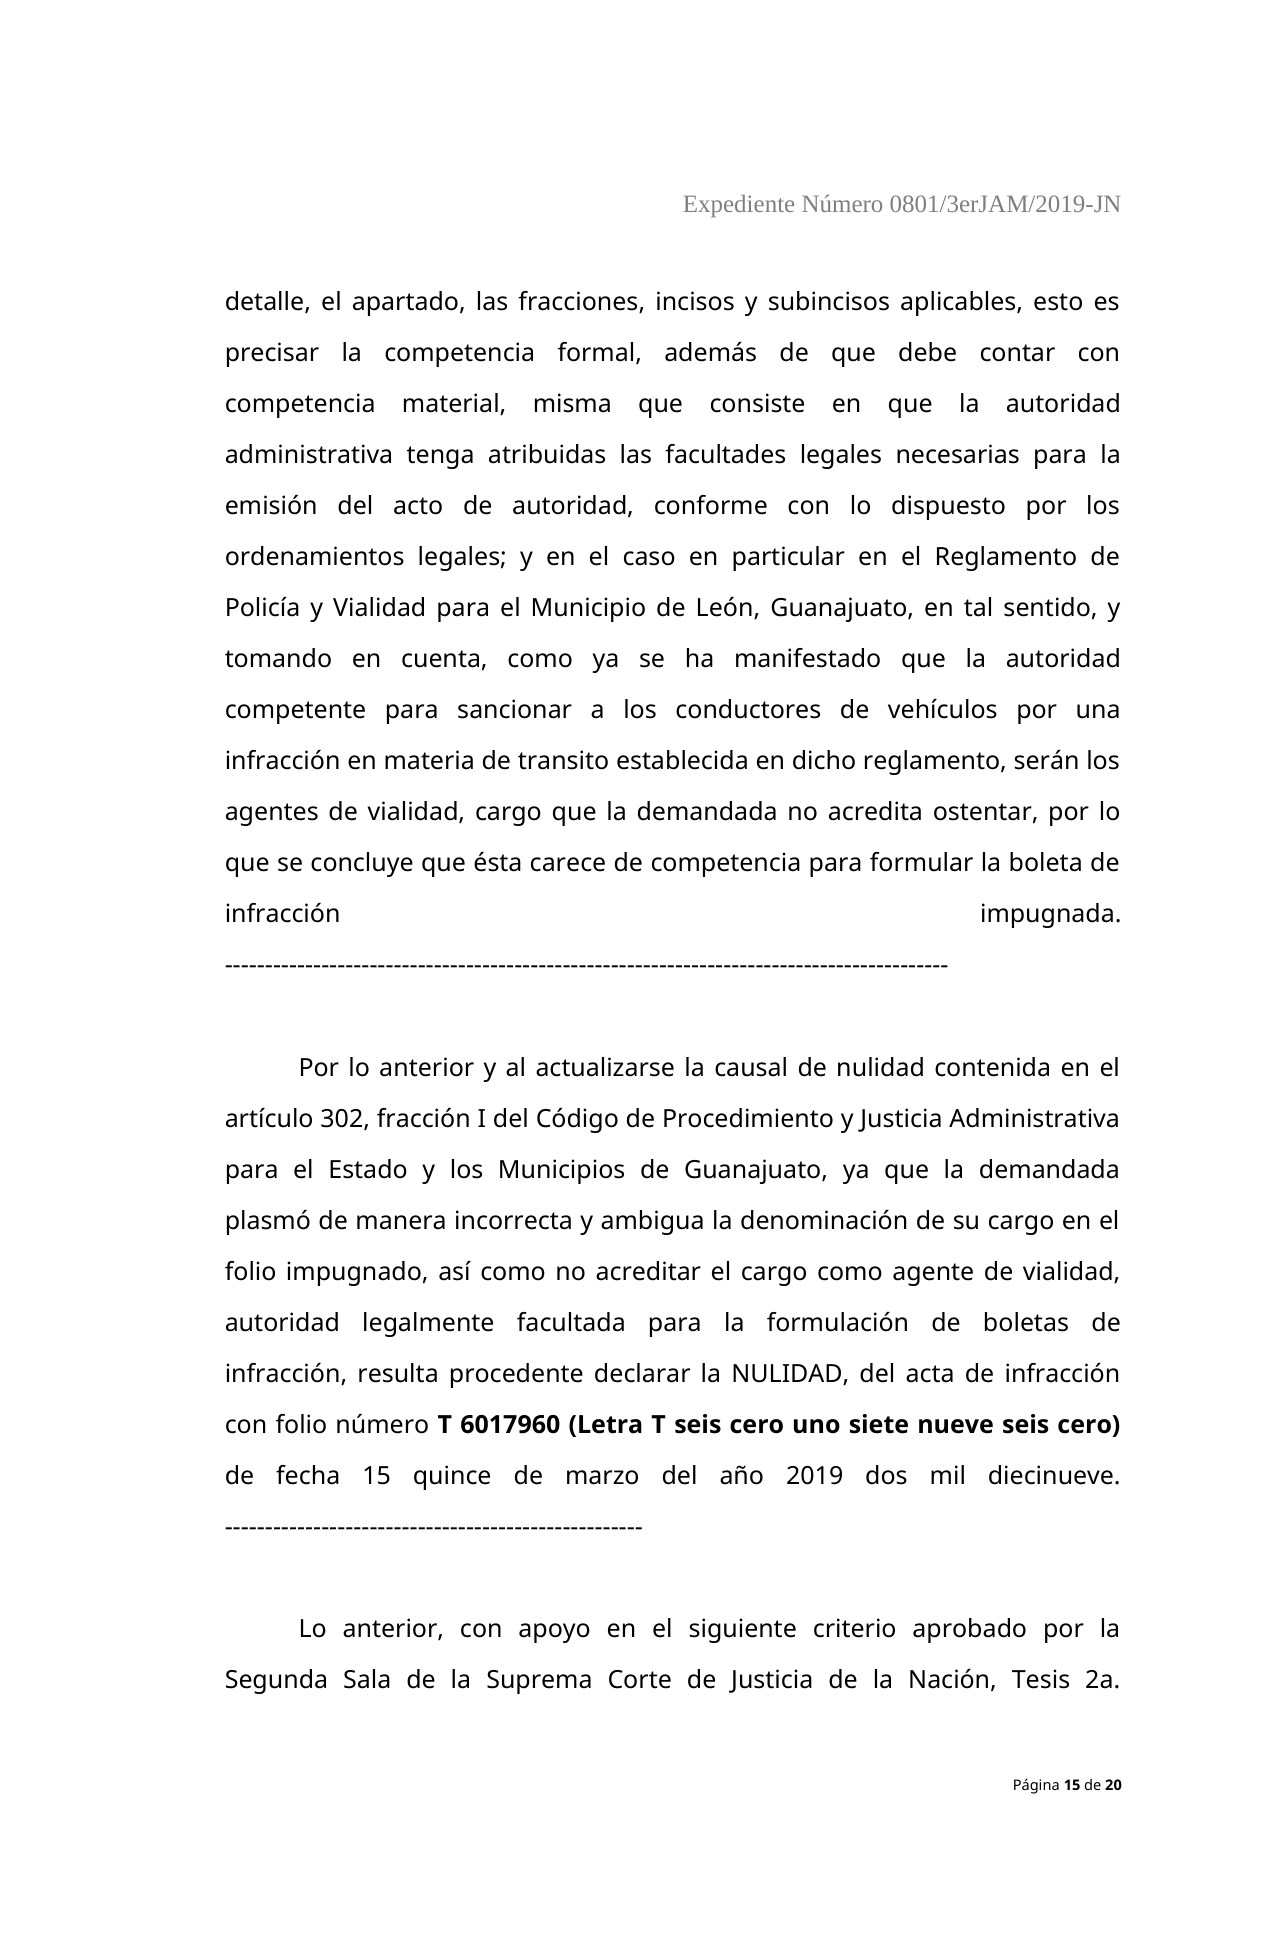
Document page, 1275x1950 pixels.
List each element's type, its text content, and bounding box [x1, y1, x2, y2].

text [224, 1611, 1121, 1696]
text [224, 283, 1121, 981]
text Por lo anterior y al actualizarse la causal de nulidad contenida en el artículo 302, fracción I del Código de Procedimiento y Justicia Administrativa para el Estado y los Municipios de Guanajuato, ya que la demandada plasmó de manera incorrecta y ambigua la denominación de su cargo en el folio impugnado, así como no acreditar el cargo como agente de vialidad, autoridad legalmente facultada para la formulación de boletas de infracción, resulta procedente declarar la NULIDAD, del acta de infracción con folio número T 6017960 (Letra T seis cero uno siete nueve seis cero) de fecha 15 quince de marzo del año 2019 dos mil diecinueve. ---------------------------------------------------- [224, 1049, 1121, 1543]
